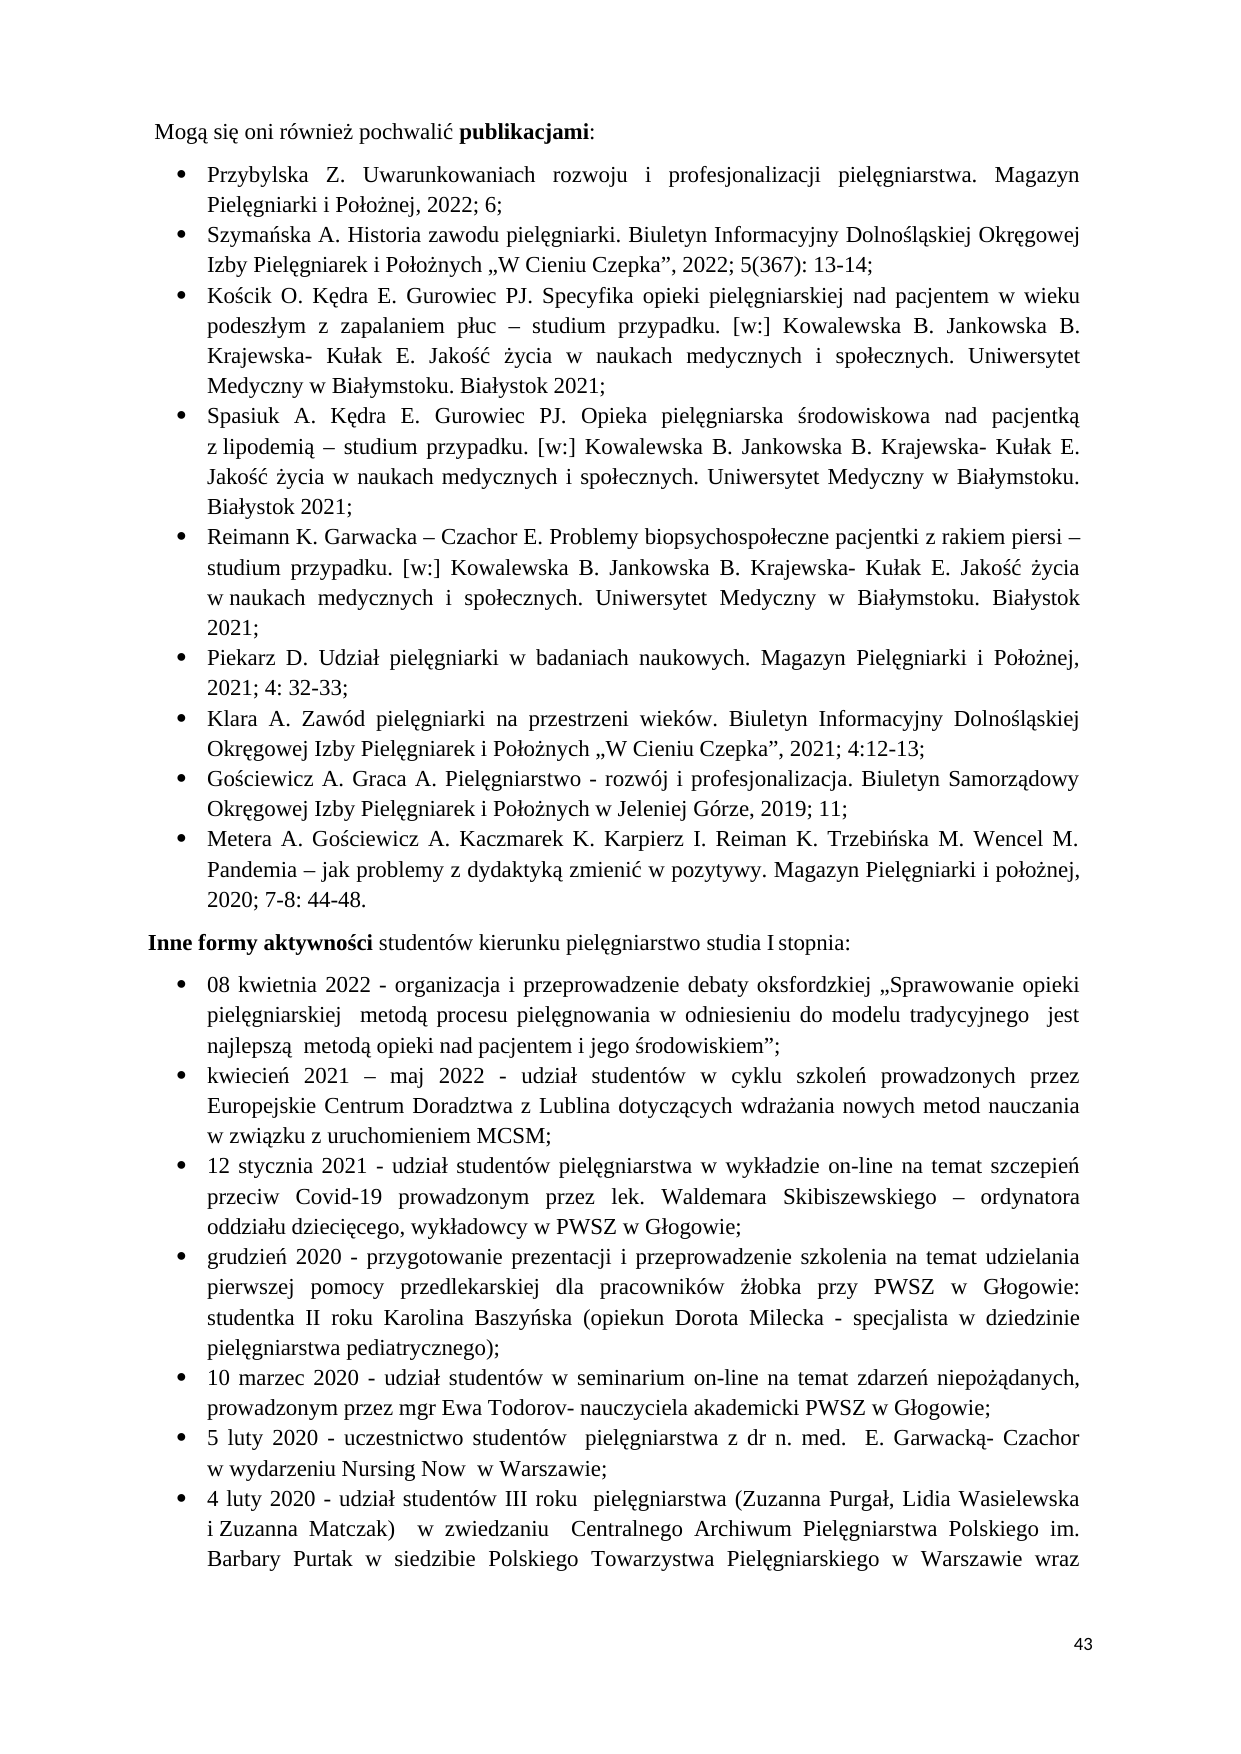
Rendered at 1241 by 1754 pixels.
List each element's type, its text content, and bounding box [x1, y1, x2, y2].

list Gościewicz A. Graca A. Pielęgniarstwo - rozwój i profesjonalizacja. Biuletyn Samorządowy Okręgowej Izby Pielęgniarek i Położnych w Jeleniej Górze, 2019; 11; [177, 765, 1081, 822]
list 12 stycznia 2021 - udział studentów pielęgniarstwa w wykładzie on-line na temat szczepień przeciw Covid-19 prowadzonym przez lek. Waldemara Skibiszewskiego – ordynatora oddziału dziecięcego, wykładowcy w PWSZ w Głogowie; [177, 1152, 1081, 1239]
list 5 luty 2020 - uczestnictwo studentów pielęgniarstwa z dr n. med. E. Garwacką- Czachor w wydarzeniu Nursing Now w Warszawie; [177, 1424, 1081, 1481]
list Metera A. Gościewicz A. Kaczmarek K. Karpierz I. Reiman K. Trzebińska M. Wencel M. Pandemia – jak problemy z dydaktyką zmienić w pozytywy. Magazyn Pielęgniarki i położnej, 2020; 7-8: 44-48. [177, 825, 1081, 912]
list grudzień 2020 - przygotowanie prezentacji i przeprowadzenie szkolenia na temat udzielania pierwszej pomocy przedlekarskiej dla pracowników żłobka przy PWSZ w Głogowie: studentka II roku Karolina Baszyńska (opiekun Dorota Milecka - specjalista w dziedzinie pielęgniarstwa pediatrycznego); [177, 1243, 1081, 1360]
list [177, 1485, 1081, 1572]
list Klara A. Zawód pielęgniarki na przestrzeni wieków. Biuletyn Informacyjny Dolnośląskiej Okręgowej Izby Pielęgniarek i Położnych „W Cieniu Czepka”, 2021; 4:12-13; [177, 704, 1081, 761]
list Piekarz D. Udział pielęgniarki w badaniach naukowych. Magazyn Pielęgniarki i Położnej, 2021; 4: 32-33; [177, 644, 1081, 701]
text Mogą się oni również pochwalić publikacjami: [154, 118, 1081, 144]
list Przybylska Z. Uwarunkowaniach rozwoju i profesjonalizacji pielęgniarstwa. Magazyn Pielęgniarki i Położnej, 2022; 6; [177, 161, 1081, 217]
text Inne formy aktywności studentów kierunku pielęgniarstwo studia I stopnia: [148, 928, 1081, 955]
list Szymańska A. Historia zawodu pielęgniarki. Biuletyn Informacyjny Dolnośląskiej Okręgowej Izby Pielęgniarek i Położnych „W Cieniu Czepka”, 2022; 5(367): 13-14; [177, 221, 1081, 278]
list Spasiuk A. Kędra E. Gurowiec PJ. Opieka pielęgniarska środowiskowa nad pacjentką z lipodemią – studium przypadku. [w:] Kowalewska B. Jankowska B. Krajewska- Kułak E. Jakość życia w naukach medycznych i społecznych. Uniwersytet Medyczny w Białymstoku. Białystok 2021; [177, 402, 1081, 519]
list 08 kwietnia 2022 - organizacja i przeprowadzenie debaty oksfordzkiej „Sprawowanie opieki pielęgniarskiej metodą procesu pielęgnowania w odniesieniu do modelu tradycyjnego jest najlepszą metodą opieki nad pacjentem i jego środowiskiem”; [177, 971, 1081, 1058]
list Reimann K. Garwacka – Czachor E. Problemy biopsychospołeczne pacjentki z rakiem piersi – studium przypadku. [w:] Kowalewska B. Jankowska B. Krajewska- Kułak E. Jakość życia w naukach medycznych i społecznych. Uniwersytet Medyczny w Białymstoku. Białystok 2021; [177, 523, 1081, 640]
list Kościk O. Kędra E. Gurowiec PJ. Specyfika opieki pielęgniarskiej nad pacjentem w wieku podeszłym z zapalaniem płuc – studium przypadku. [w:] Kowalewska B. Jankowska B. Krajewska- Kułak E. Jakość życia w naukach medycznych i społecznych. Uniwersytet Medyczny w Białymstoku. Białystok 2021; [177, 282, 1081, 399]
list kwiecień 2021 – maj 2022 - udział studentów w cyklu szkoleń prowadzonych przez Europejskie Centrum Doradztwa z Lublina dotyczących wdrażania nowych metod nauczania w związku z uruchomieniem MCSM; [177, 1062, 1081, 1149]
list 10 marzec 2020 - udział studentów w seminarium on-line na temat zdarzeń niepożądanych, prowadzonym przez mgr Ewa Todorov- nauczyciela akademicki PWSZ w Głogowie; [177, 1364, 1081, 1421]
